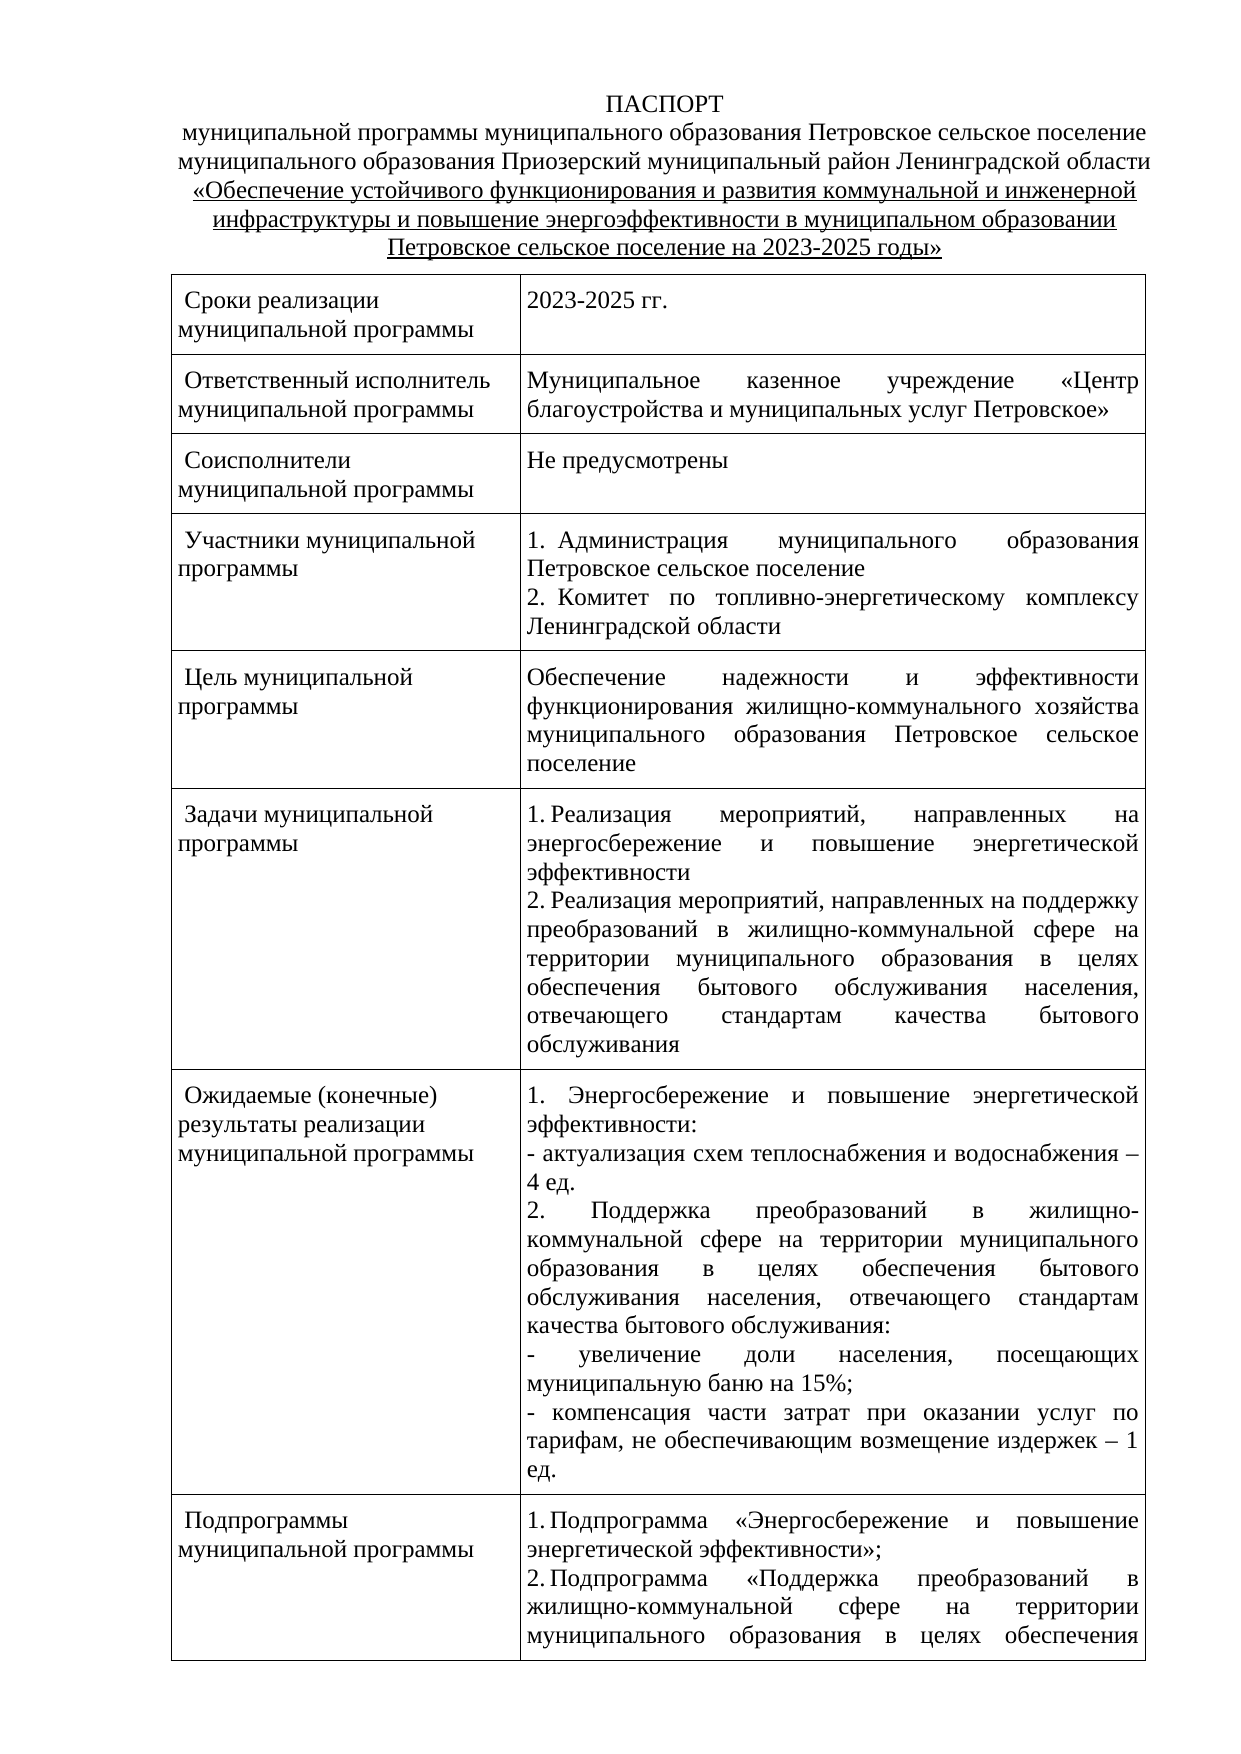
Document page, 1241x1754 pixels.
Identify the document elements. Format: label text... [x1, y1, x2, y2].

text «Обеспечение устойчивого функционирования и развития коммунальной и инженерной инфраструктуры и повышение энергоэффективности в муниципальном образовании Петровское сельское поселение на 2023-2025 годы» [177, 175, 1152, 261]
table_cell Администрация муниципального образования Петровское сельское поселение Комитет по топливно-энергетическому комплексу Ленинградской области [521, 514, 1145, 650]
table_cell Цель муниципальной программы [172, 651, 520, 788]
table_cell Соисполнители муниципальной программы [172, 434, 520, 513]
table_cell Ответственный исполнитель муниципальной программы [172, 355, 520, 433]
table_cell 1. Энергосбережение и повышение энергетической эффективности: - актуализация схем теплоснабжения и водоснабжения – 4 ед. 2. Поддержка преобразований в жилищно-коммунальной сфере на территории муниципального образования в целях обеспечения бытового обслуживания населения, отвечающего стандартам качества бытового обслуживания: - увеличение доли населения, посещающих муниципальную баню на 15%; - компенсация части затрат при оказании услуг по тарифам, не обеспечивающим возмещение издержек – 1 ед. [521, 1070, 1145, 1493]
text муниципальной программы муниципального образования Петровское сельское поселение муниципального образования Приозерский муниципальный район Ленинградской области [177, 117, 1152, 175]
table_cell Ожидаемые (конечные) результаты реализации муниципальной программы [172, 1070, 520, 1493]
table_cell Муниципальное казенное учреждение «Центр благоустройства и муниципальных услуг Петровское» [521, 355, 1145, 433]
table_cell Реализация мероприятий, направленных на энергосбережение и повышение энергетической эффективности Реализация мероприятий, направленных на поддержку преобразований в жилищно-коммунальной сфере на территории муниципального образования в целях обеспечения бытового обслуживания населения, отвечающего стандартам качества бытового обслуживания [521, 789, 1145, 1069]
table_cell Обеспечение надежности и эффективности функционирования жилищно-коммунального хозяйства муниципального образования Петровское сельское поселение [521, 651, 1145, 788]
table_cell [521, 1495, 1145, 1659]
table_header Сроки реализации муниципальной программы [172, 275, 520, 353]
table_header 2023-2025 гг. [521, 275, 1145, 353]
text ПАСПОРТ [177, 89, 1152, 117]
table_cell Задачи муниципальной программы [172, 789, 520, 1069]
table_cell Не предусмотрены [521, 434, 1145, 513]
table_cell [172, 1495, 520, 1659]
table_cell Участники муниципальной программы [172, 514, 520, 650]
